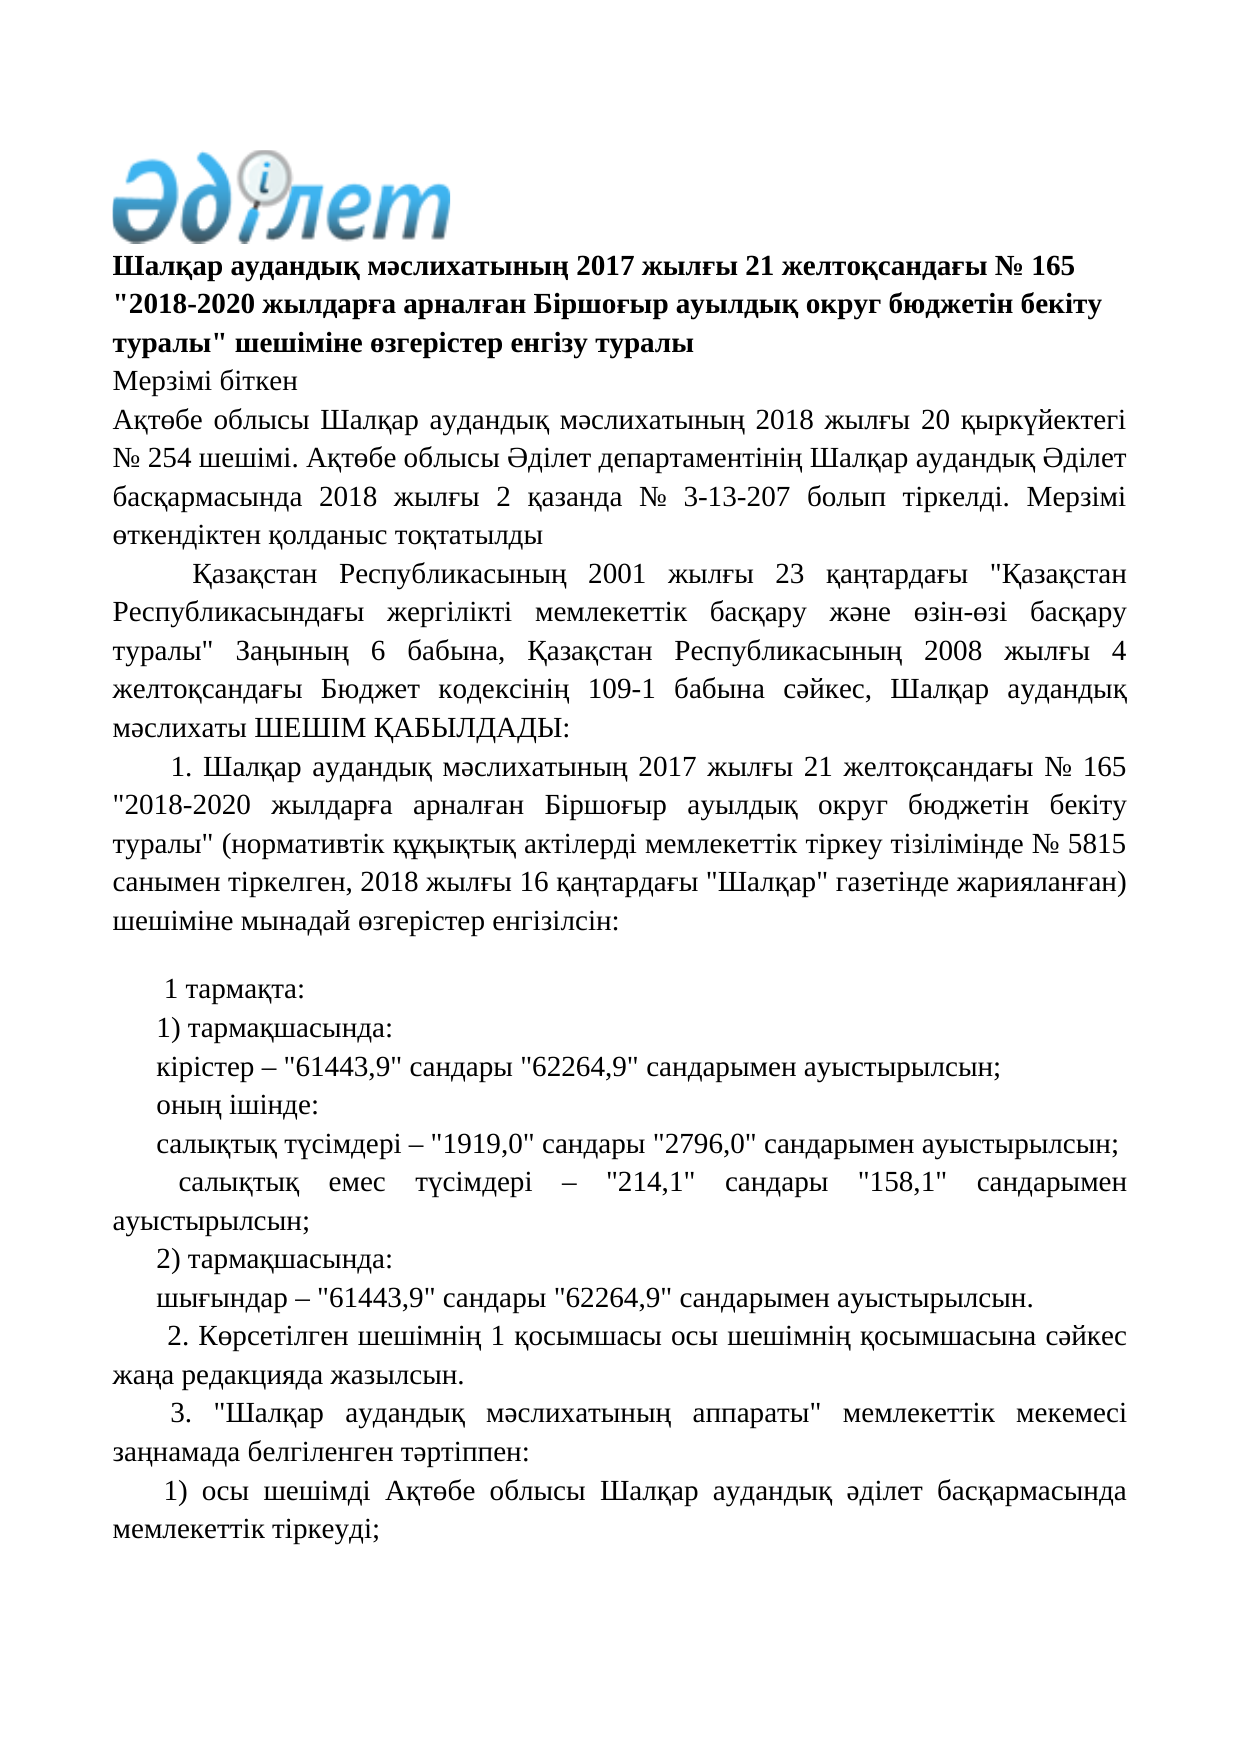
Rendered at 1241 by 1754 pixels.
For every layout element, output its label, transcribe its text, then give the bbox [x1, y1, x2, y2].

picture [112, 150, 451, 244]
text Ақтөбе облысы Шалқар аудандық мәслихатының 2018 жылғы 20 қыркүйектегі № 254 шешімі. Ақтөбе облысы Әділет департаментінің Шалқар аудандық Әділет басқармасында 2018 жылғы 2 қазанда № 3-13-207 болып тіркелді. Мерзімі өткендіктен қолданыс тоқтатылды [112, 402, 1128, 551]
text 2. Көрсетілген шешімнің 1 қосымшасы осы шешімнің қосымшасына сәйкес жаңа редакцияда жазылсын. [112, 1318, 1128, 1391]
text оның ішінде: [112, 1087, 1128, 1121]
text шығындар – "61443,9" сандары "62264,9" сандарымен ауыстырылсын. [112, 1280, 1128, 1313]
text салықтық түсімдері – "1919,0" сандары "2796,0" сандарымен ауыстырылсын; [112, 1126, 1128, 1159]
text Шалқар аудандық мәслихатының 2017 жылғы 21 желтоқсандағы № 165 "2018-2020 жылдарға арналған Біршоғыр ауылдық округ бюджетін бекіту туралы" шешіміне өзгерістер енгізу туралы [112, 248, 1128, 358]
text 1) тармақшасында: [112, 1010, 1128, 1044]
text салықтық емес түсімдері – "214,1" сандары "158,1" сандарымен ауыстырылсын; [112, 1164, 1128, 1236]
text 1 тармақта: [112, 972, 1128, 1005]
text Мерзімі біткен [112, 363, 1128, 397]
text 3. "Шалқар аудандық мәслихатының аппараты" мемлекеттік мекемесі заңнамада белгіленген тәртіппен: [112, 1396, 1128, 1468]
text 1. Шалқар аудандық мәслихатының 2017 жылғы 21 желтоқсандағы № 165 "2018-2020 жылдарға арналған Біршоғыр ауылдық округ бюджетін бекіту туралы" (нормативтік құқықтық актілерді мемлекеттік тіркеу тізілімінде № 5815 санымен тіркелген, 2018 жылғы 16 қаңтардағы "Шалқар" газетінде жарияланған) шешіміне мынадай өзгерістер енгізілсін: [112, 749, 1128, 936]
text Қазақстан Республикасының 2001 жылғы 23 қаңтардағы "Қазақстан Республикасындағы жергілікті мемлекеттік басқару және өзін-өзі басқару туралы" Заңының 6 бабына, Қазақстан Республикасының 2008 жылғы 4 желтоқсандағы Бюджет кодексінің 109-1 бабына сәйкес, Шалқар аудандық мәслихаты ШЕШІМ ҚАБЫЛДАДЫ: [112, 556, 1128, 744]
text кірістер – "61443,9" сандары "62264,9" сандарымен ауыстырылсын; [112, 1049, 1128, 1082]
text 1) осы шешімді Ақтөбе облысы Шалқар аудандық әділет басқармасында мемлекеттік тіркеуді; [112, 1473, 1128, 1545]
text 2) тармақшасында: [112, 1241, 1128, 1275]
